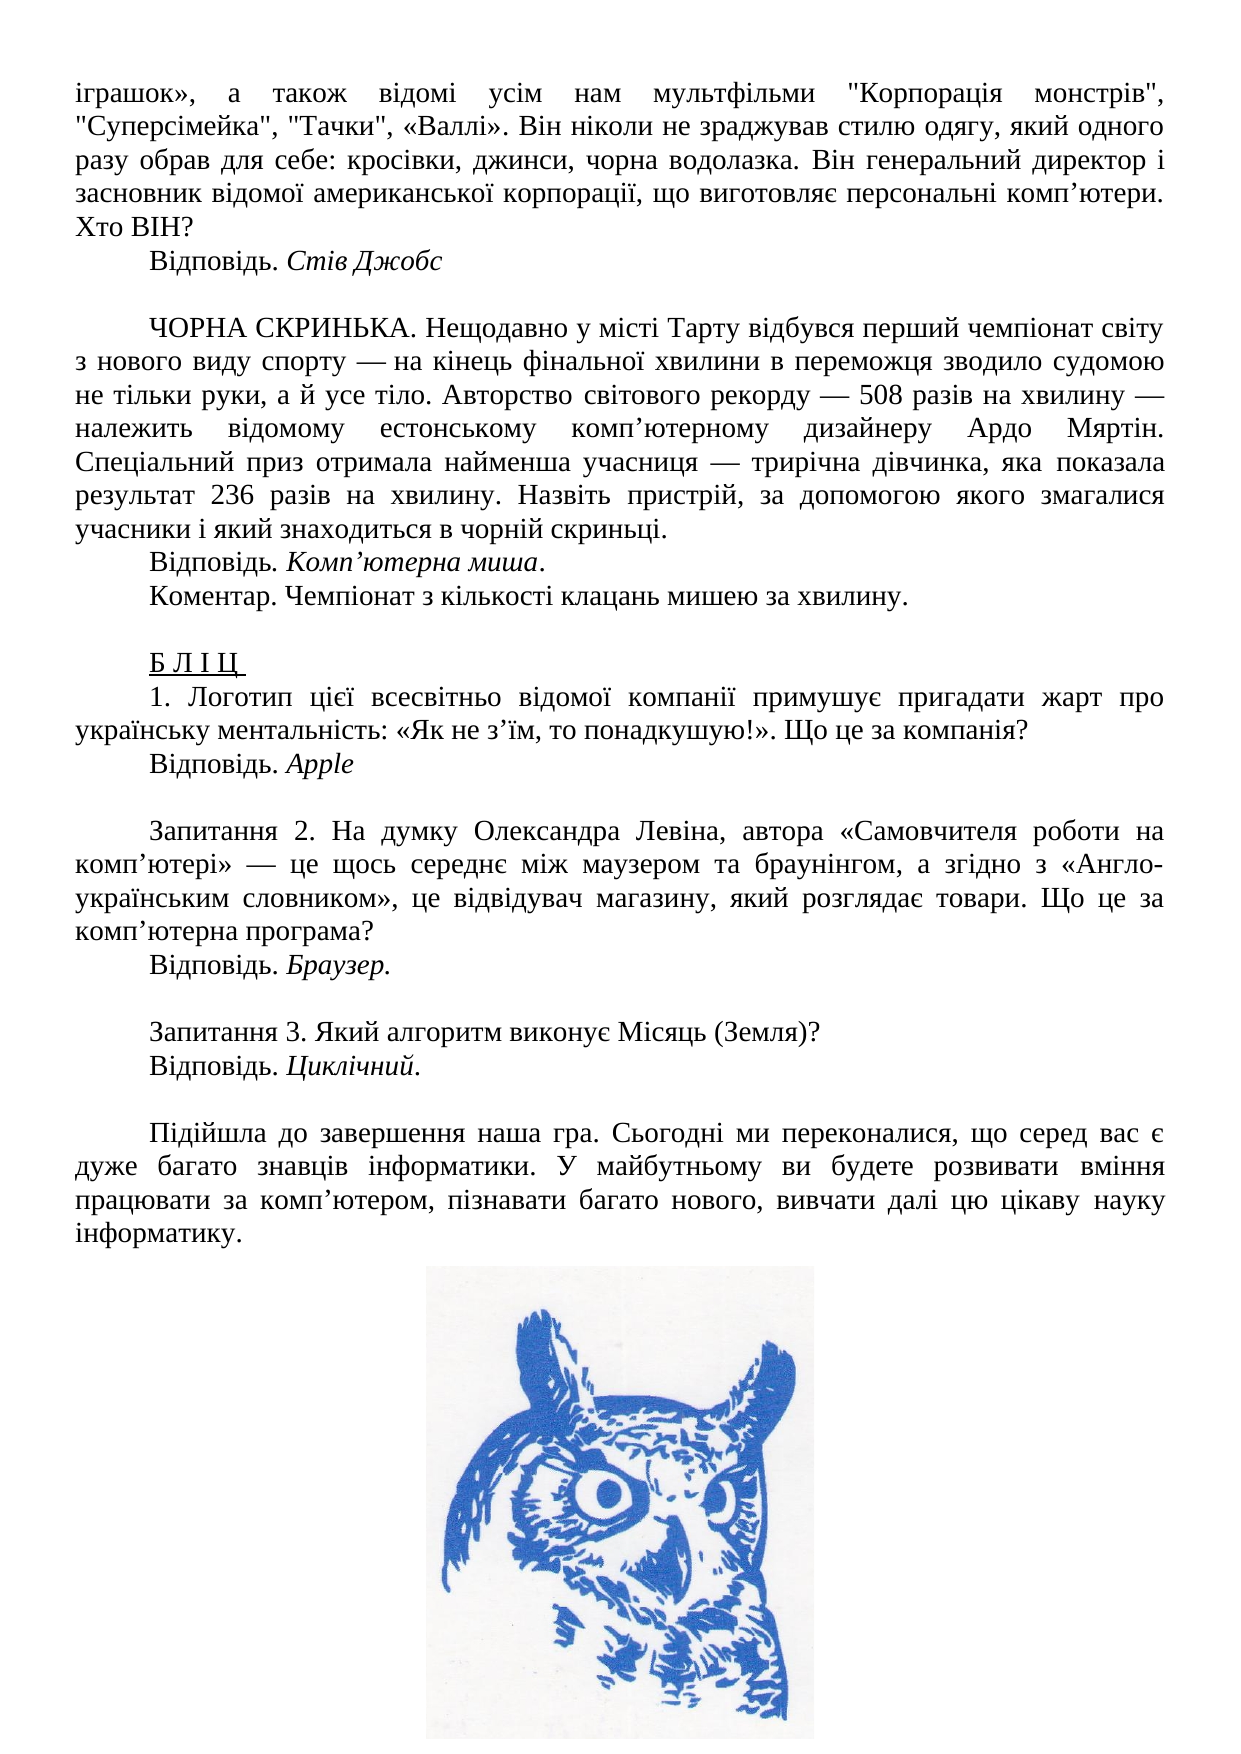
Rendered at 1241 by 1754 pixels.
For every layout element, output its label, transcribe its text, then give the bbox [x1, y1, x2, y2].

text Відповідь. Браузер. [75, 947, 1165, 981]
picture [426, 1266, 815, 1739]
text Відповідь. Стів Джобс [75, 243, 1165, 276]
text Відповідь. Циклічний. [75, 1048, 1165, 1081]
text Відповідь. Комп’ютерна миша. [75, 544, 1165, 578]
text Підійшла до завершення наша гра. Сьогодні ми переконалися, що серед вас є дуже багато знавців інформатики. У майбутньому ви будете розвивати вміння працювати за комп’ютером, пізнавати багато нового, вивчати далі цю цікаву науку інформатику. [75, 1115, 1165, 1249]
text Відповідь. Apple [75, 746, 1165, 779]
text Коментар. Чемпіонат з кількості клацань мишею за хвилину. [75, 578, 1165, 612]
text Запитання 3. Який алгоритм виконує Місяць (Земля)? [75, 1014, 1165, 1048]
text Запитання 2. На думку Олександра Левіна, автора «Самовчителя роботи на комп’ютері» — це щось середнє між маузером та браунінгом, а згідно з «Англо-українським словником», це відвідувач магазину, який розглядає товари. Що це за комп’ютерна програма? [75, 813, 1165, 947]
text ЧОРНА СКРИНЬКА. Нещодавно у місті Тарту відбувся перший чемпіонат світу з нового виду спорту — на кінець фінальної хвилини в переможця зводило судомою не тільки руки, а й усе тіло. Авторство світового рекорду — 508 разів на хвилину — належить відомому естонському комп’ютерному дизайнеру Ардо Мяртін. Спеціальний приз отримала найменша учасниця — трирічна дівчинка, яка показала результат 236 разів на хвилину. Назвіть пристрій, за допомогою якого змагалися учасники і який знаходиться в чорній скриньці. [75, 310, 1165, 544]
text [75, 75, 1165, 243]
text Б Л І Ц [75, 645, 1165, 679]
text 1. Логотип цієї всесвітньо відомої компанії примушує пригадати жарт про українську ментальність: «Як не з’їм, то понадкушую!». Що це за компанія? [75, 679, 1165, 746]
